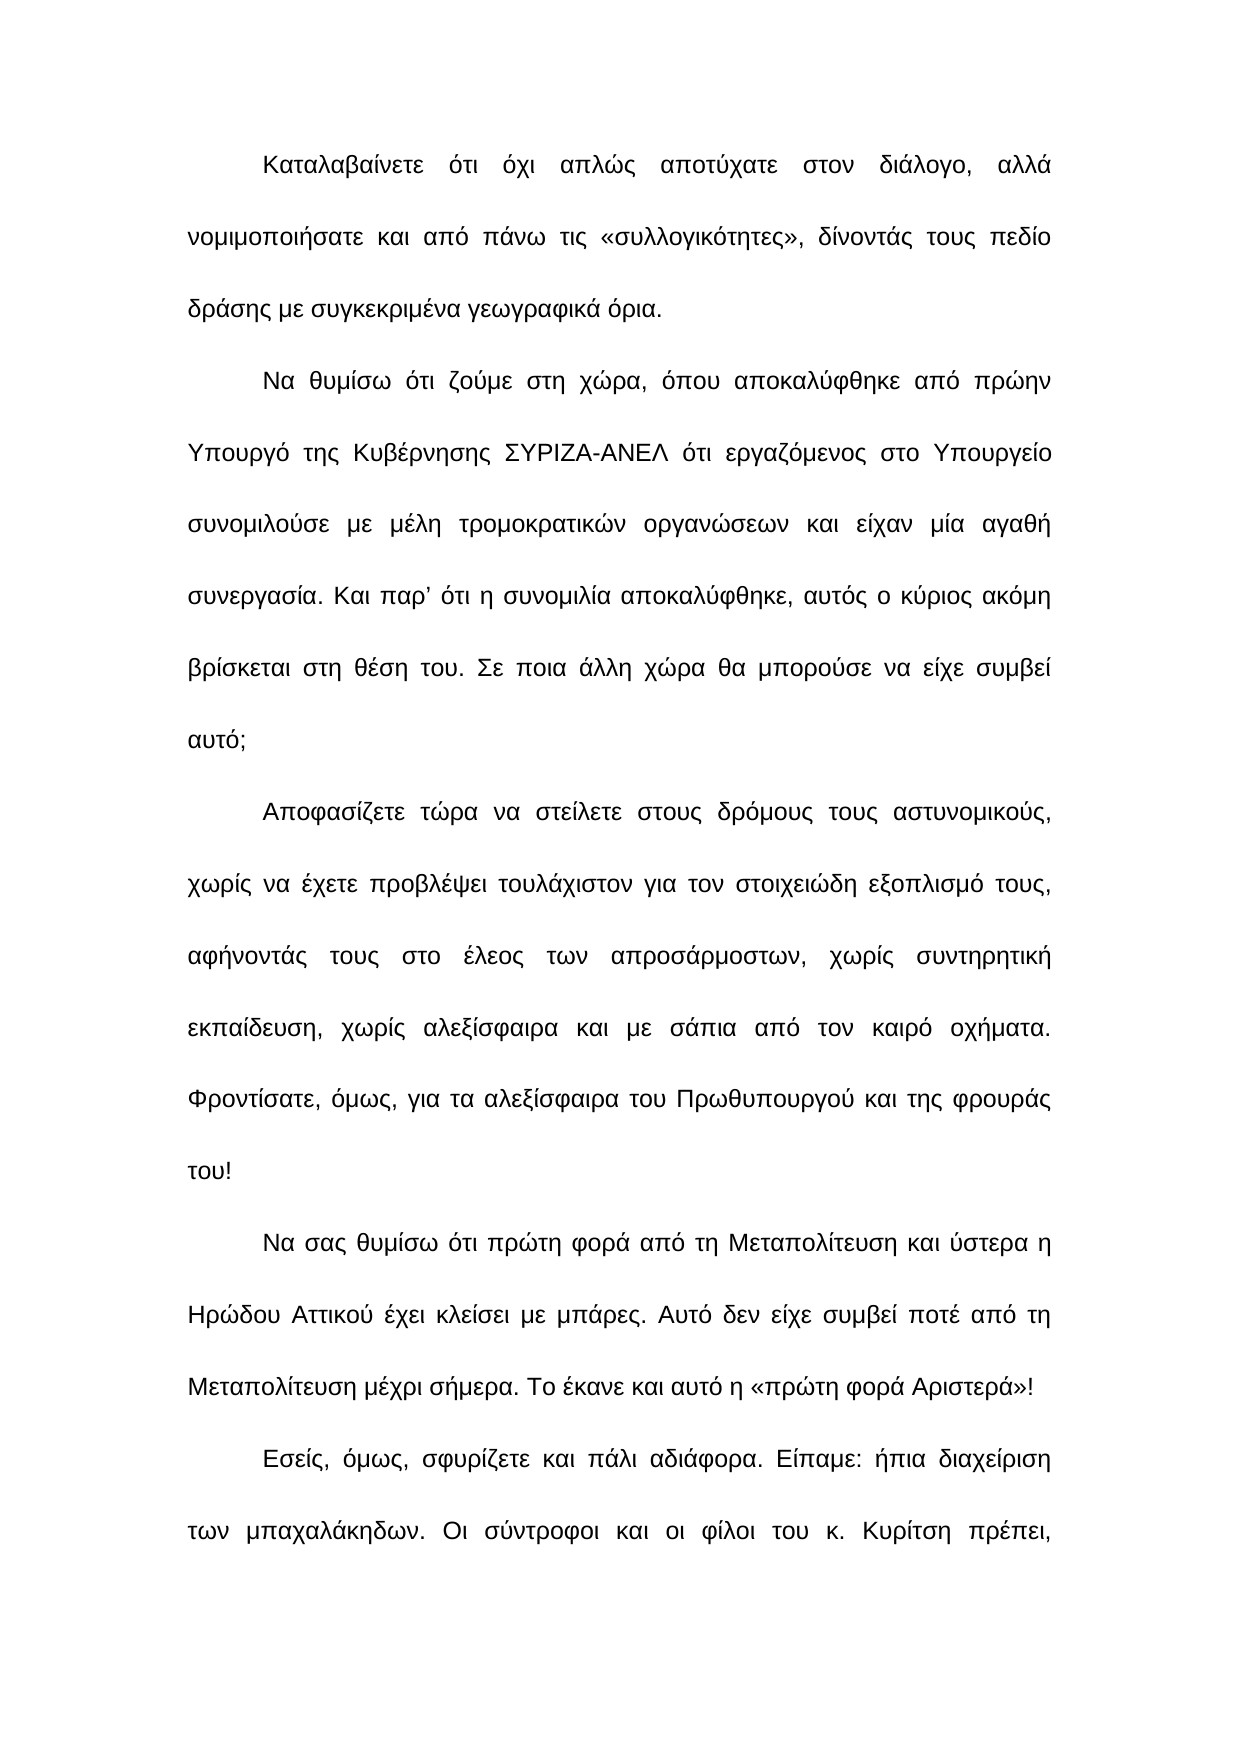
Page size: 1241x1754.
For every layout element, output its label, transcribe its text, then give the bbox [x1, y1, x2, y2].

text Αποφασίζετε τώρα να στείλετε στους δρόμους τους αστυνομικούς, χωρίς να έχετε προβλέψει τουλάχιστον για τον στοιχειώδη εξοπλισμό τους, αφήνοντάς τους στο έλεος των απροσάρμοστων, χωρίς συντηρητική εκπαίδευση, χωρίς αλεξίσφαιρα και με σάπια από τον καιρό οχήματα. Φροντίσατε, όμως, για τα αλεξίσφαιρα του Πρωθυπουργού και της φρουράς του! [187, 797, 1053, 1185]
text Καταλαβαίνετε ότι όχι απλώς αποτύχατε στον διάλογο, αλλά νομιμοποιήσατε και από πάνω τις «συλλογικότητες», δίνοντάς τους πεδίο δράσης με συγκεκριμένα γεωγραφικά όρια. [187, 150, 1053, 322]
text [187, 1444, 1053, 1544]
text Να σας θυμίσω ότι πρώτη φορά από τη Μεταπολίτευση και ύστερα η Ηρώδου Αττικού έχει κλείσει με μπάρες. Αυτό δεν είχε συμβεί ποτέ από τη Μεταπολίτευση μέχρι σήμερα. Το έκανε και αυτό η «πρώτη φορά Αριστερά»! [187, 1228, 1053, 1401]
text Να θυμίσω ότι ζούμε στη χώρα, όπου αποκαλύφθηκε από πρώην Υπουργό της Κυβέρνησης ΣΥΡΙΖΑ-ΑΝΕΛ ότι εργαζόμενος στο Υπουργείο συνομιλούσε με μέλη τρομοκρατικών οργανώσεων και είχαν μία αγαθή συνεργασία. Και παρ’ ότι η συνομιλία αποκαλύφθηκε, αυτός ο κύριος ακόμη βρίσκεται στη θέση του. Σε ποια άλλη χώρα θα μπορούσε να είχε συμβεί αυτό; [187, 366, 1053, 754]
